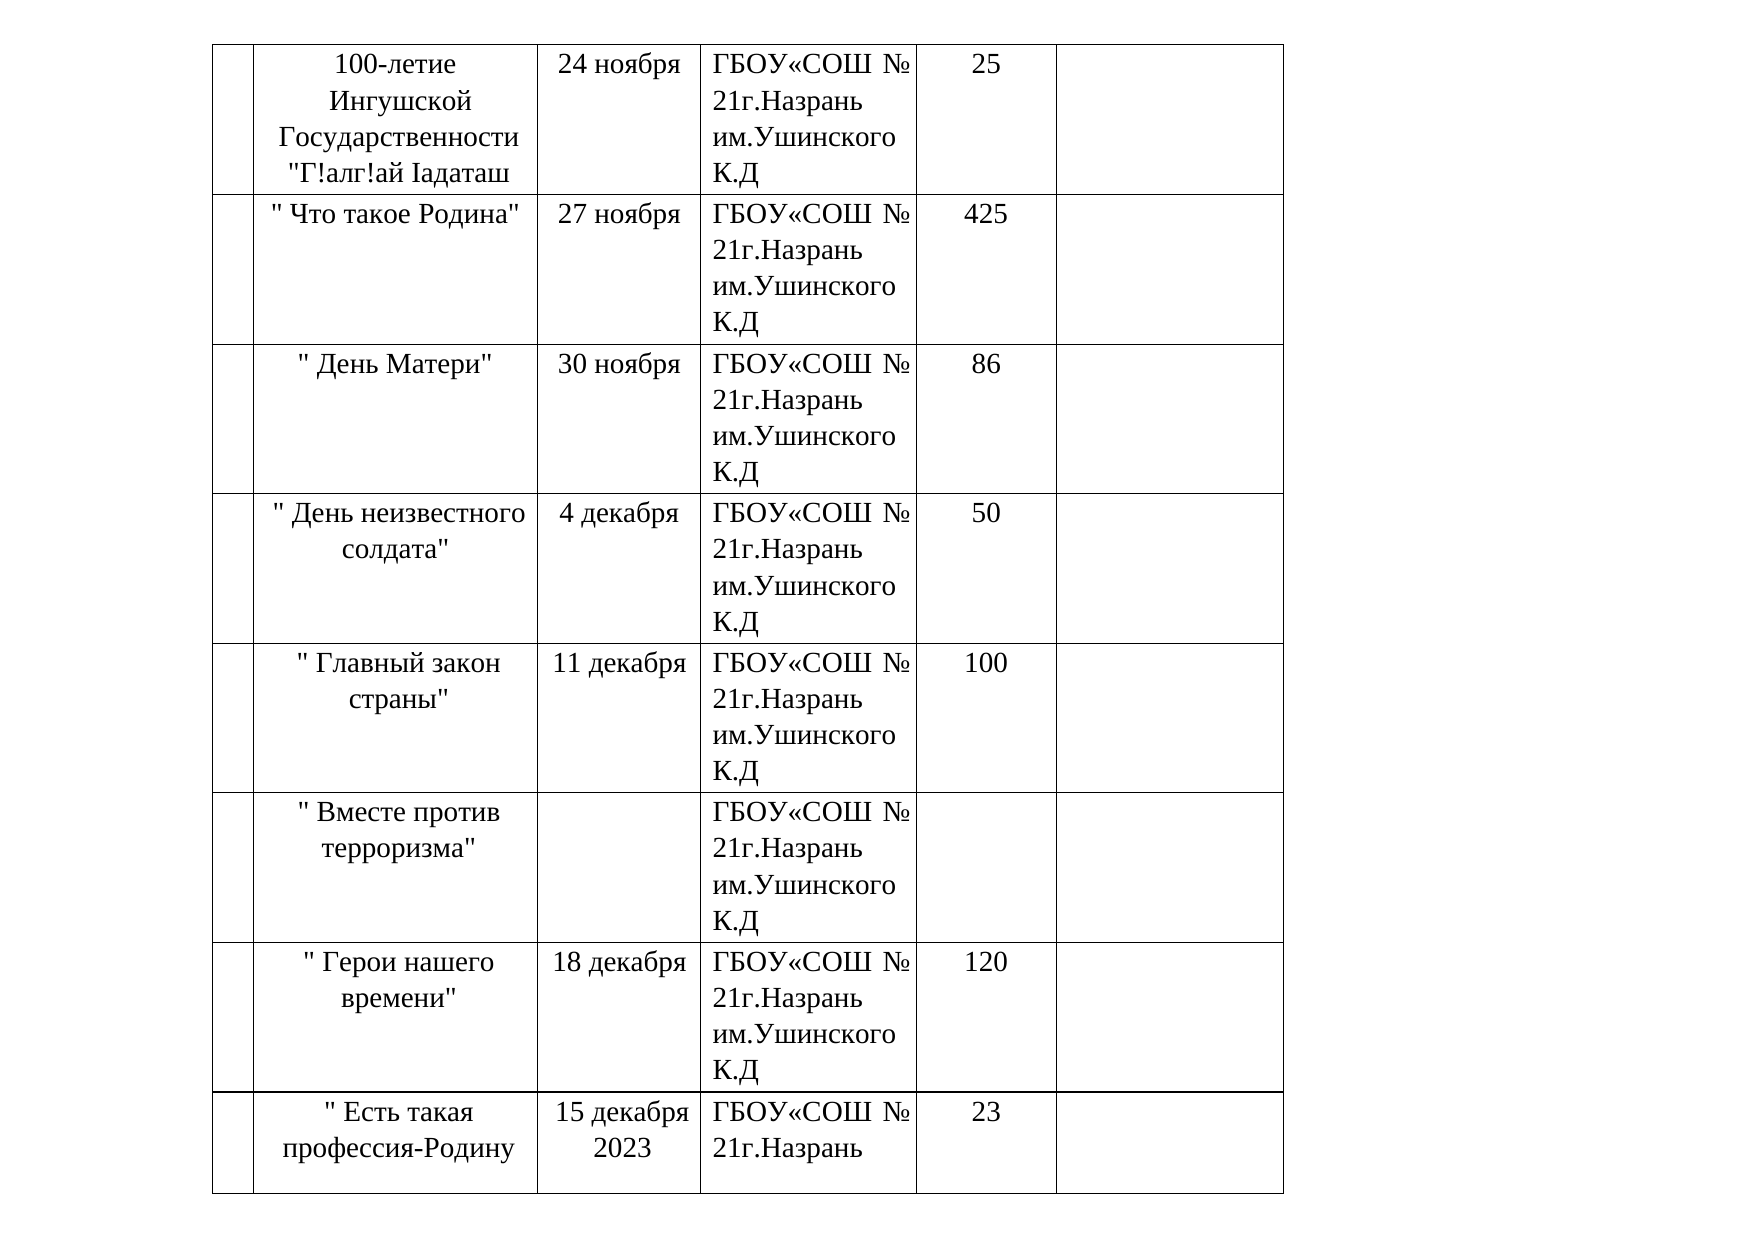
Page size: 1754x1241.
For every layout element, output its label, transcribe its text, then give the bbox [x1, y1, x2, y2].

table_cell ГБОУ«СОШ № 21г.Назрань им.Ушинского К.Д [701, 644, 916, 792]
table_cell " Что такое Родина" [254, 195, 537, 343]
table_cell 86 [917, 345, 1056, 493]
table_cell [213, 45, 253, 194]
table_cell [213, 793, 253, 942]
table_cell ГБОУ«СОШ № 21г.Назрань им.Ушинского К.Д [701, 195, 916, 343]
table_cell [1057, 943, 1283, 1091]
table_cell ГБОУ«СОШ № 21г.Назрань им.Ушинского К.Д [701, 494, 916, 643]
table_cell [213, 494, 253, 643]
table_cell [1057, 45, 1283, 194]
table_cell [1057, 644, 1283, 792]
table_cell [213, 943, 253, 1091]
table_cell " День Матери" [254, 345, 537, 493]
table_cell ГБОУ«СОШ № 21г.Назрань им.Ушинского К.Д [701, 793, 916, 942]
table_cell [1057, 494, 1283, 643]
table_cell 100 [917, 644, 1056, 792]
table_cell 120 [917, 943, 1056, 1091]
table_cell 4 декабря [538, 494, 700, 643]
table_cell 25 [917, 45, 1056, 194]
table_cell ГБОУ«СОШ № 21г.Назрань им.Ушинского К.Д [701, 345, 916, 493]
table_cell 11 декабря [538, 644, 700, 792]
table_cell 24 ноября [538, 45, 700, 194]
table_cell 23 [917, 1093, 1056, 1193]
table_cell 30 ноября [538, 345, 700, 493]
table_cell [701, 45, 916, 194]
table_cell " Герои нашего времени" [254, 943, 537, 1091]
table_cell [254, 1093, 537, 1193]
table_cell " День неизвестного солдата" [254, 494, 537, 643]
table_cell 18 декабря [538, 943, 700, 1091]
table_cell " Вместе против терроризма" [254, 793, 537, 942]
table_cell [1057, 1093, 1283, 1193]
table_cell 425 [917, 195, 1056, 343]
table_cell [1057, 793, 1283, 942]
table_cell [917, 793, 1056, 942]
table_cell [538, 793, 700, 942]
table_cell 50 [917, 494, 1056, 643]
table_cell [1057, 195, 1283, 343]
table_cell [1057, 345, 1283, 493]
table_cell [701, 1093, 916, 1193]
table_cell 27 ноября [538, 195, 700, 343]
table_cell [213, 1093, 253, 1193]
table_cell [213, 195, 253, 343]
table_cell ГБОУ«СОШ № 21г.Назрань им.Ушинского К.Д [701, 943, 916, 1091]
table_cell [213, 644, 253, 792]
table_cell 15 декабря 2023 [538, 1093, 700, 1193]
table_cell [213, 345, 253, 493]
table_cell " Главный закон страны" [254, 644, 537, 792]
table_cell 100-летие Ингушской Государственности "Г!алг!ай Iадаташ [254, 45, 537, 194]
